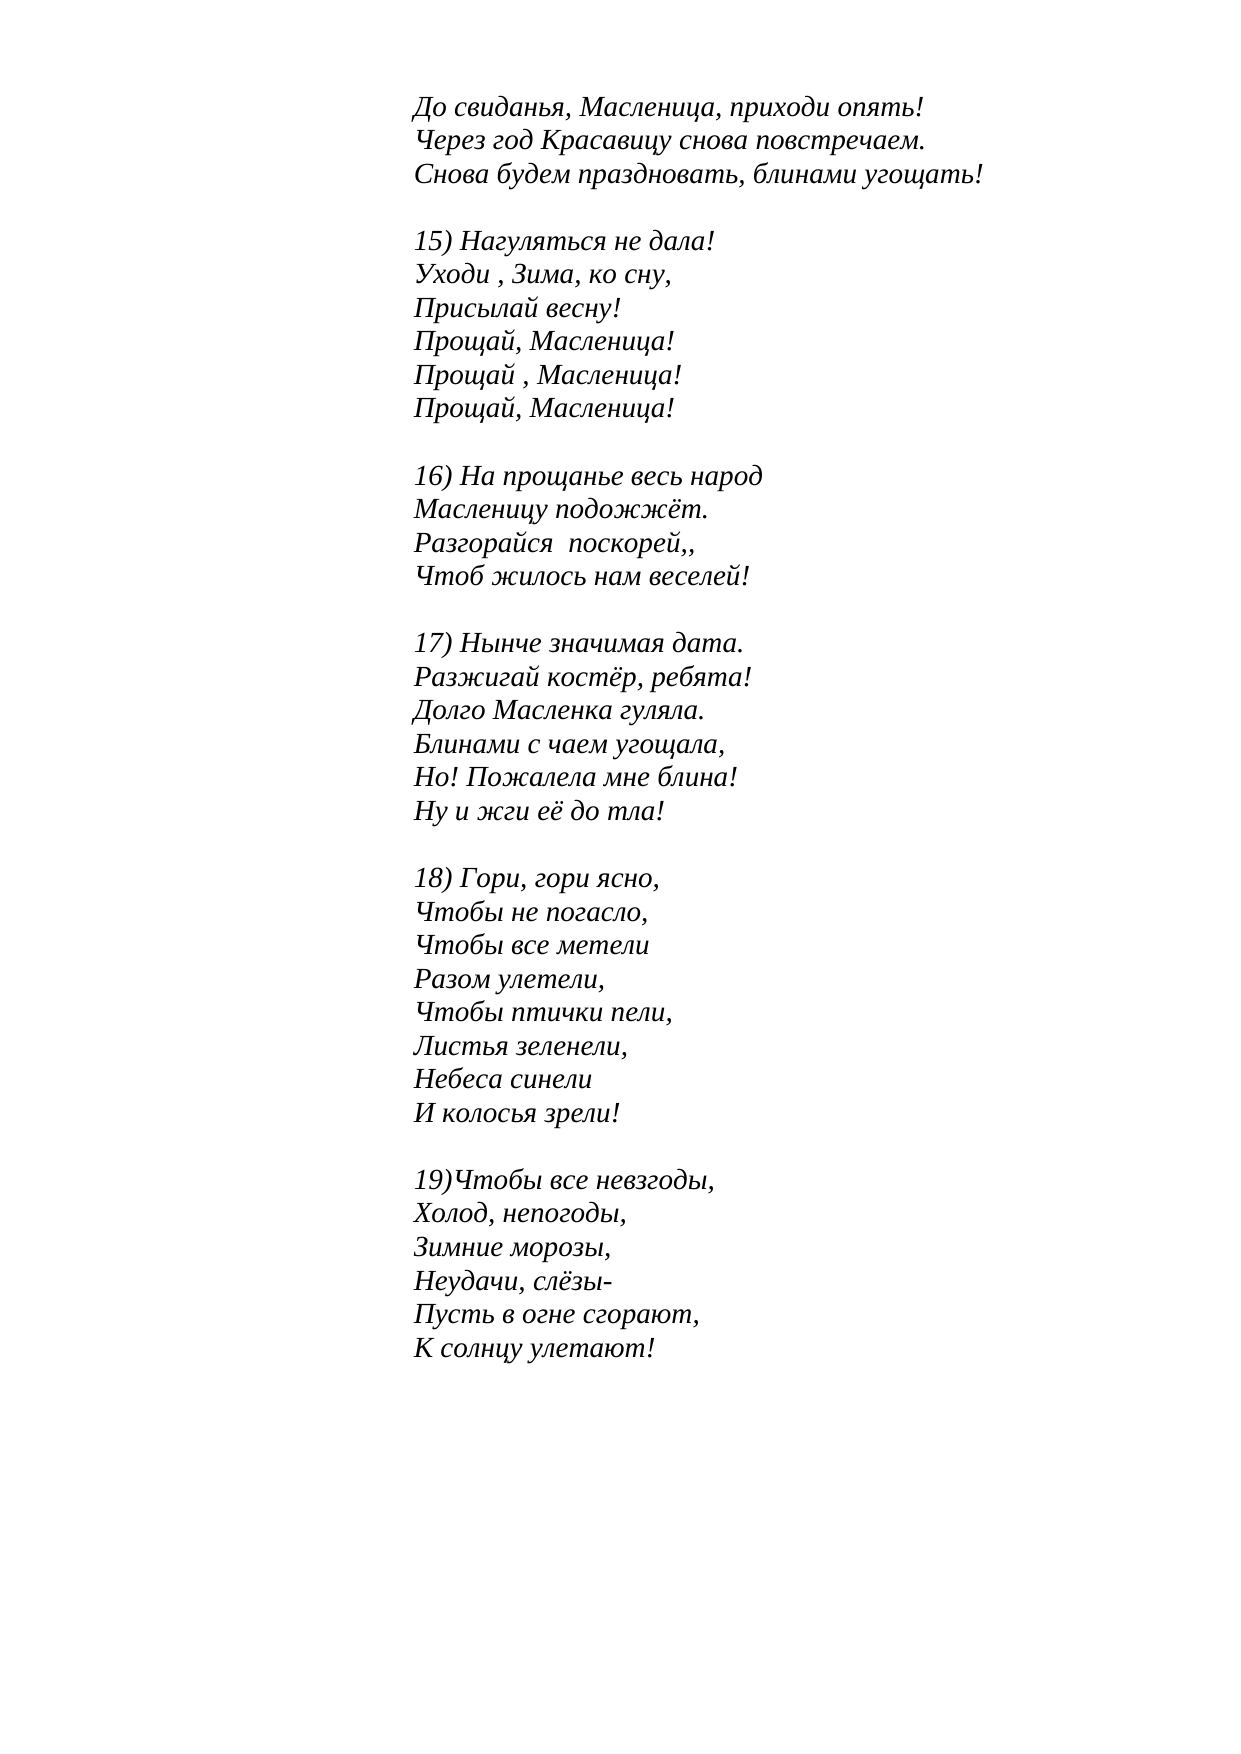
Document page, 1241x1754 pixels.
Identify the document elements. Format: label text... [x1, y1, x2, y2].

text Прощай , Масленица! [177, 357, 1152, 391]
text Листья зеленели, [177, 1028, 1152, 1061]
text Чтоб жилось нам веселей! [177, 558, 1152, 592]
text Чтобы птички пели, [177, 994, 1152, 1028]
text Разжигай костёр, ребята! [177, 659, 1152, 692]
text 19)Чтобы все невзгоды, [177, 1162, 1152, 1196]
text Масленицу подожжёт. [177, 491, 1152, 525]
text Но! Пожалела мне блина! [177, 759, 1152, 793]
text Разгорайся поскорей,, [177, 525, 1152, 558]
text Разом улетели, [177, 961, 1152, 994]
text Прощай, Масленица! [177, 323, 1152, 357]
text До свиданья, Масленица, приходи опять! [177, 89, 1152, 122]
text Неудачи, слёзы- [177, 1263, 1152, 1296]
text 16) На прощанье весь народ [177, 458, 1152, 491]
text Ну и жги её до тла! [177, 793, 1152, 827]
text Холод, непогоды, [177, 1196, 1152, 1229]
text Блинами с чаем угощала, [177, 726, 1152, 759]
text 18) Гори, гори ясно, [177, 860, 1152, 894]
text Чтобы все метели [177, 927, 1152, 961]
text К солнцу улетают! [177, 1330, 1152, 1363]
text Долго Масленка гуляла. [177, 692, 1152, 726]
text Небеса синели [177, 1061, 1152, 1095]
text 17) Нынче значимая дата. [177, 625, 1152, 659]
text Снова будем праздновать, блинами угощать! [177, 156, 1152, 189]
text 15) Нагуляться не дала! [177, 223, 1152, 256]
text Чтобы не погасло, [177, 894, 1152, 927]
text Пусть в огне сгорают, [177, 1296, 1152, 1330]
text И колосья зрели! [177, 1095, 1152, 1128]
text Зимние морозы, [177, 1229, 1152, 1263]
text Присылай весну! [177, 290, 1152, 323]
text Прощай, Масленица! [177, 391, 1152, 424]
text Уходи , Зима, ко сну, [177, 256, 1152, 290]
text Через год Красавицу снова повстречаем. [177, 122, 1152, 156]
